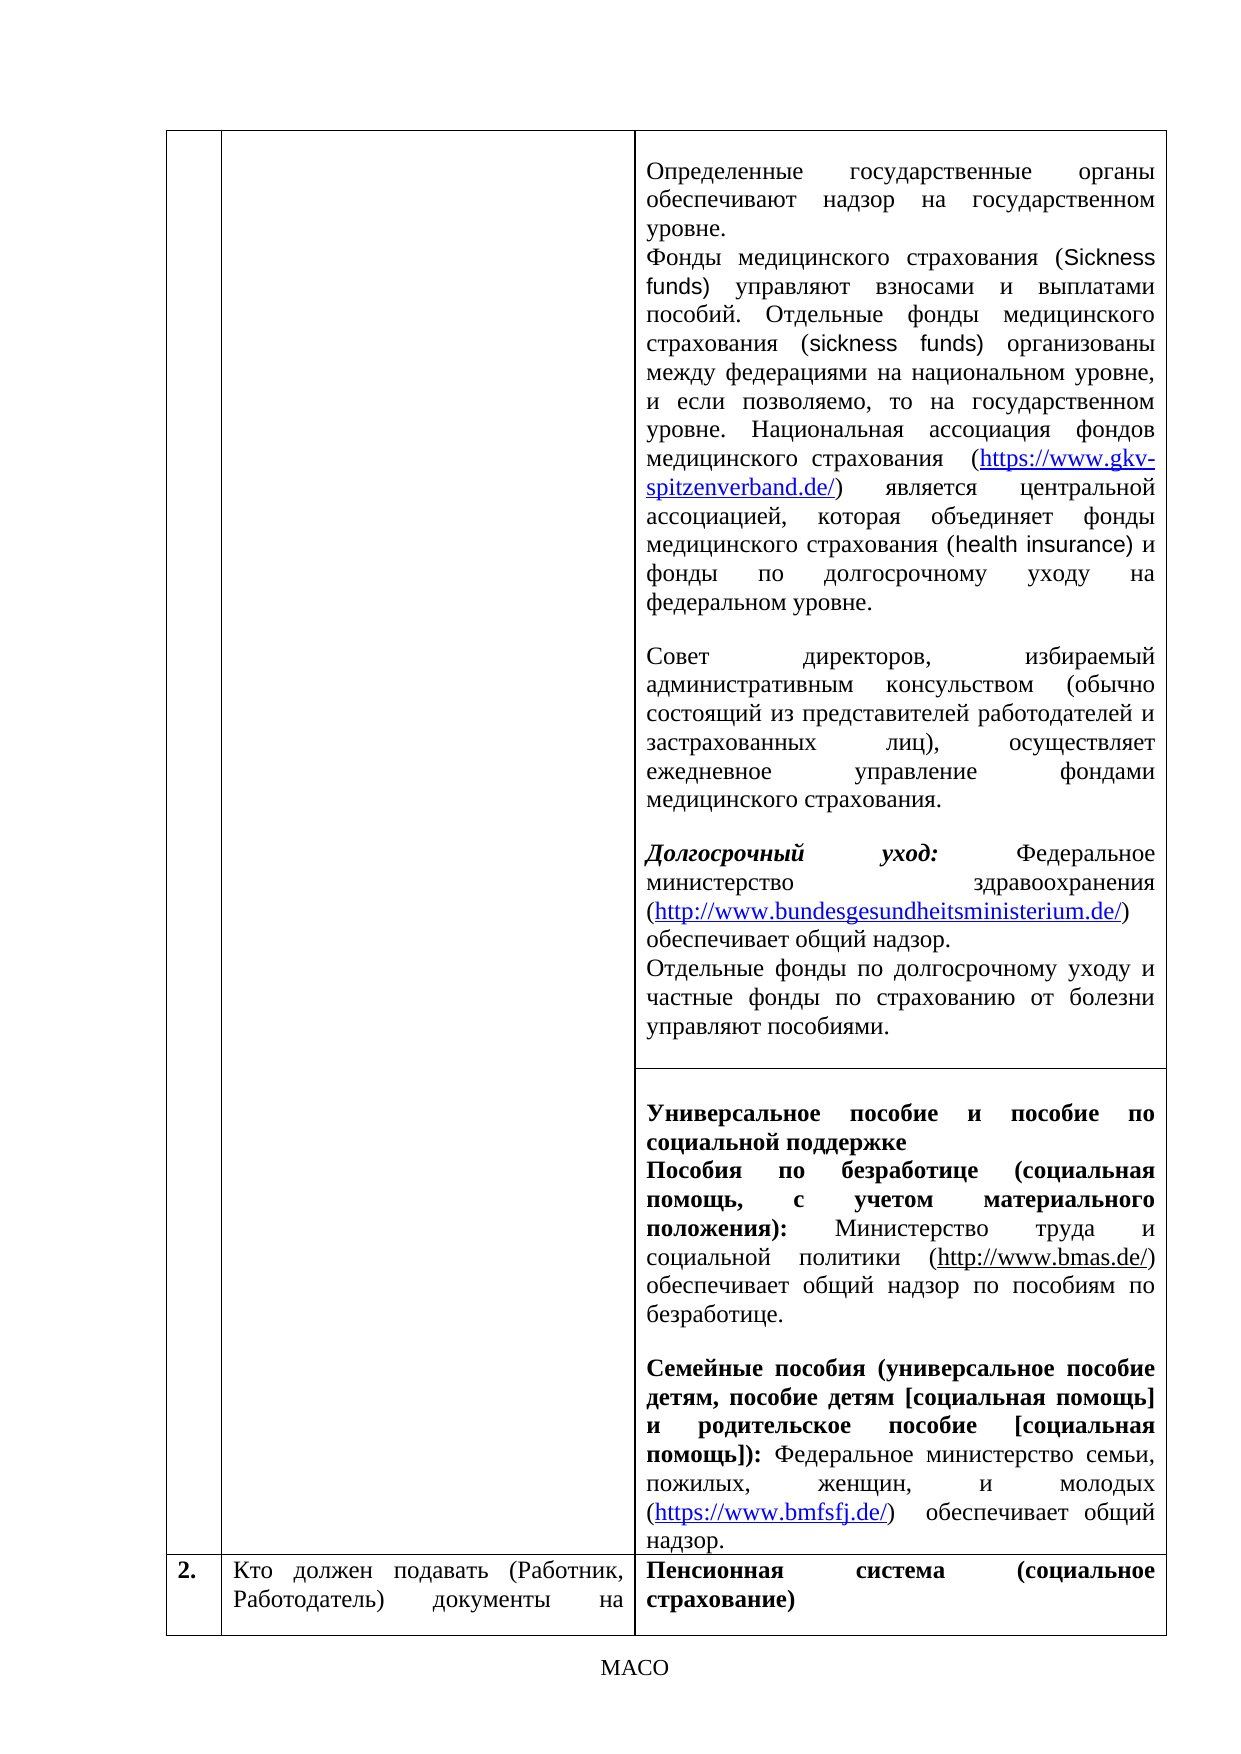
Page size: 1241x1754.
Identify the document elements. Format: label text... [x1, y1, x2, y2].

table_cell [636, 131, 1166, 1068]
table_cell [636, 1555, 1166, 1635]
table_cell Универсальное пособие и пособие по социальной поддержке Пособия по безработице (социальная помощь, с учетом материального положения): Министерство труда и социальной политики (http://www.bmas.de/) обеспечивает общий надзор по пособиям по безработице. Семейные пособия (универсальное пособие детям, пособие детям [социальная помощь] и родительское пособие [социальная помощь]): Федеральное министерство семьи, пожилых, женщин, и молодых (https://www.bmfsfj.de/) обеспечивает общий надзор. [636, 1069, 1166, 1554]
table_cell 2. [167, 1555, 221, 1635]
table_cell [222, 1555, 634, 1635]
